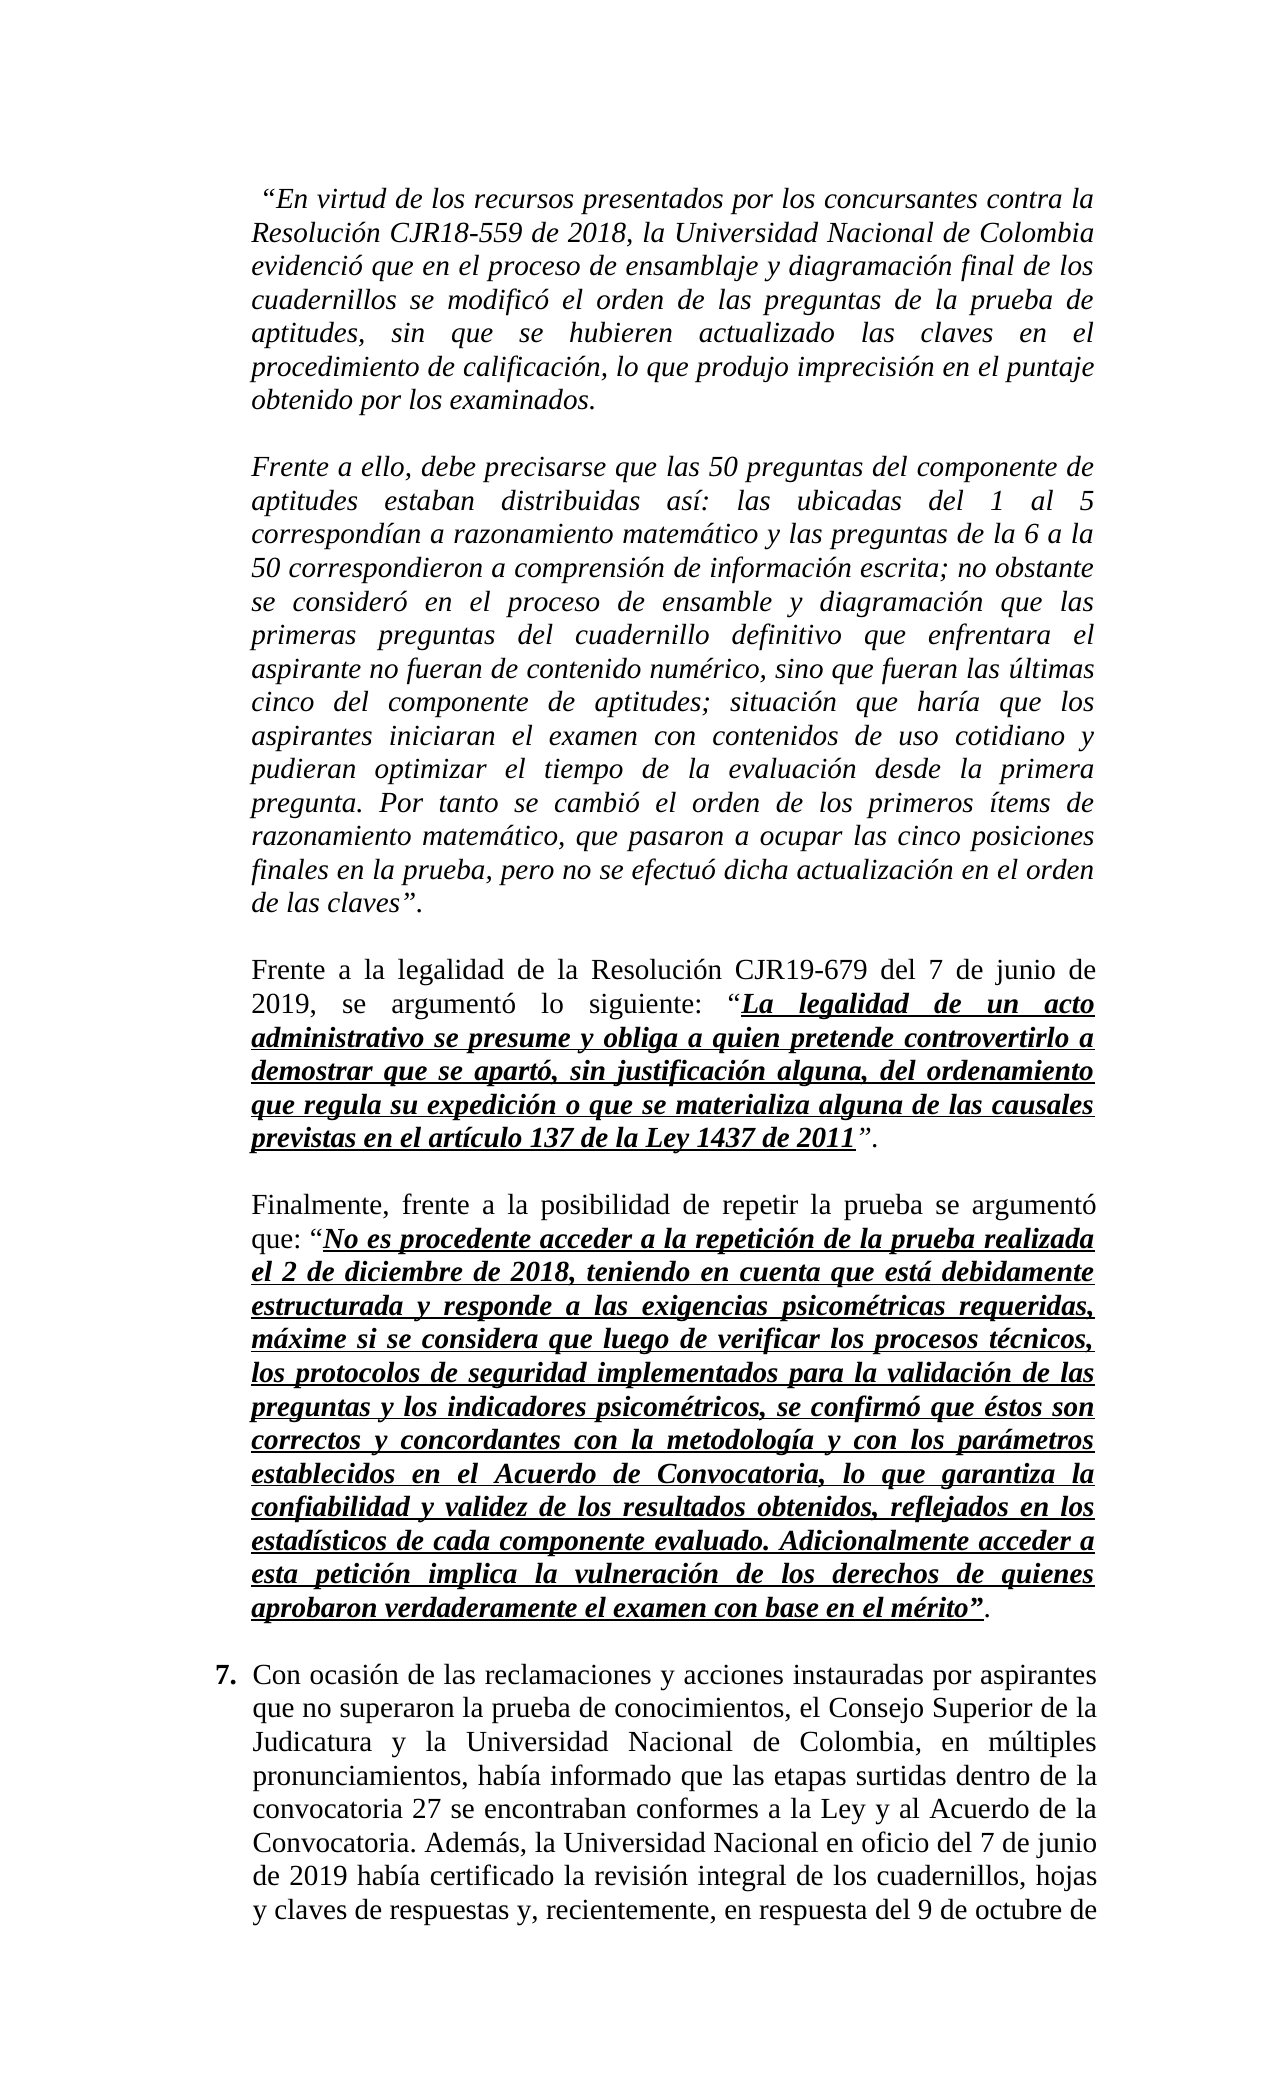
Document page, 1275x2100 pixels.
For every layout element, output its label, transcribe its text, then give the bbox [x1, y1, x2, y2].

text Finalmente, frente a la posibilidad de repetir la prueba se argumentó que: “No es procedente acceder a la repetición de la prueba realizada el 2 de diciembre de 2018, teniendo en cuenta que está debidamente estructurada y responde a las exigencias psicométricas requeridas, máxime si se considera que luego de verificar los procesos técnicos, los protocolos de seguridad implementados para la validación de las preguntas y los indicadores psicométricos, se confirmó que éstos son correctos y concordantes con la metodología y con los parámetros establecidos en el Acuerdo de Convocatoria, lo que garantiza la confiabilidad y validez de los resultados obtenidos, reflejados en los estadísticos de cada componente evaluado. Adicionalmente acceder a esta petición implica la vulneración de los derechos de quienes aprobaron verdaderamente el examen con base en el mérito”. [251, 1187, 1098, 1623]
text Frente a la legalidad de la Resolución CJR19-679 del 7 de junio de 2019, se argumentó lo siguiente: “La legalidad de un acto administrativo se presume y obliga a quien pretende controvertirlo a demostrar que se apartó, sin justificación alguna, del ordenamiento que regula su expedición o que se materializa alguna de las causales previstas en el artículo 137 de la Ley 1437 de 2011”. [251, 953, 1098, 1154]
text Frente a ello, debe precisarse que las 50 preguntas del componente de aptitudes estaban distribuidas así: las ubicadas del 1 al 5 correspondían a razonamiento matemático y las preguntas de la 6 a la 50 correspondieron a comprensión de información escrita; no obstante se consideró en el proceso de ensamble y diagramación que las primeras preguntas del cuadernillo definitivo que enfrentara el aspirante no fueran de contenido numérico, sino que fueran las últimas cinco del componente de aptitudes; situación que haría que los aspirantes iniciaran el examen con contenidos de uso cotidiano y pudieran optimizar el tiempo de la evaluación desde la primera pregunta. Por tanto se cambió el orden de los primeros ítems de razonamiento matemático, que pasaron a ocupar las cinco posiciones finales en la prueba, pero no se efectuó dicha actualización en el orden de las claves”. [251, 449, 1098, 919]
text “En virtud de los recursos presentados por los concursantes contra la Resolución CJR18-559 de 2018, la Universidad Nacional de Colombia evidenció que en el proceso de ensamblaje y diagramación final de los cuadernillos se modificó el orden de las preguntas de la prueba de aptitudes, sin que se hubieren actualizado las claves en el procedimiento de calificación, lo que produjo imprecisión en el puntaje obtenido por los examinados. [251, 181, 1098, 416]
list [215, 1657, 1098, 1925]
